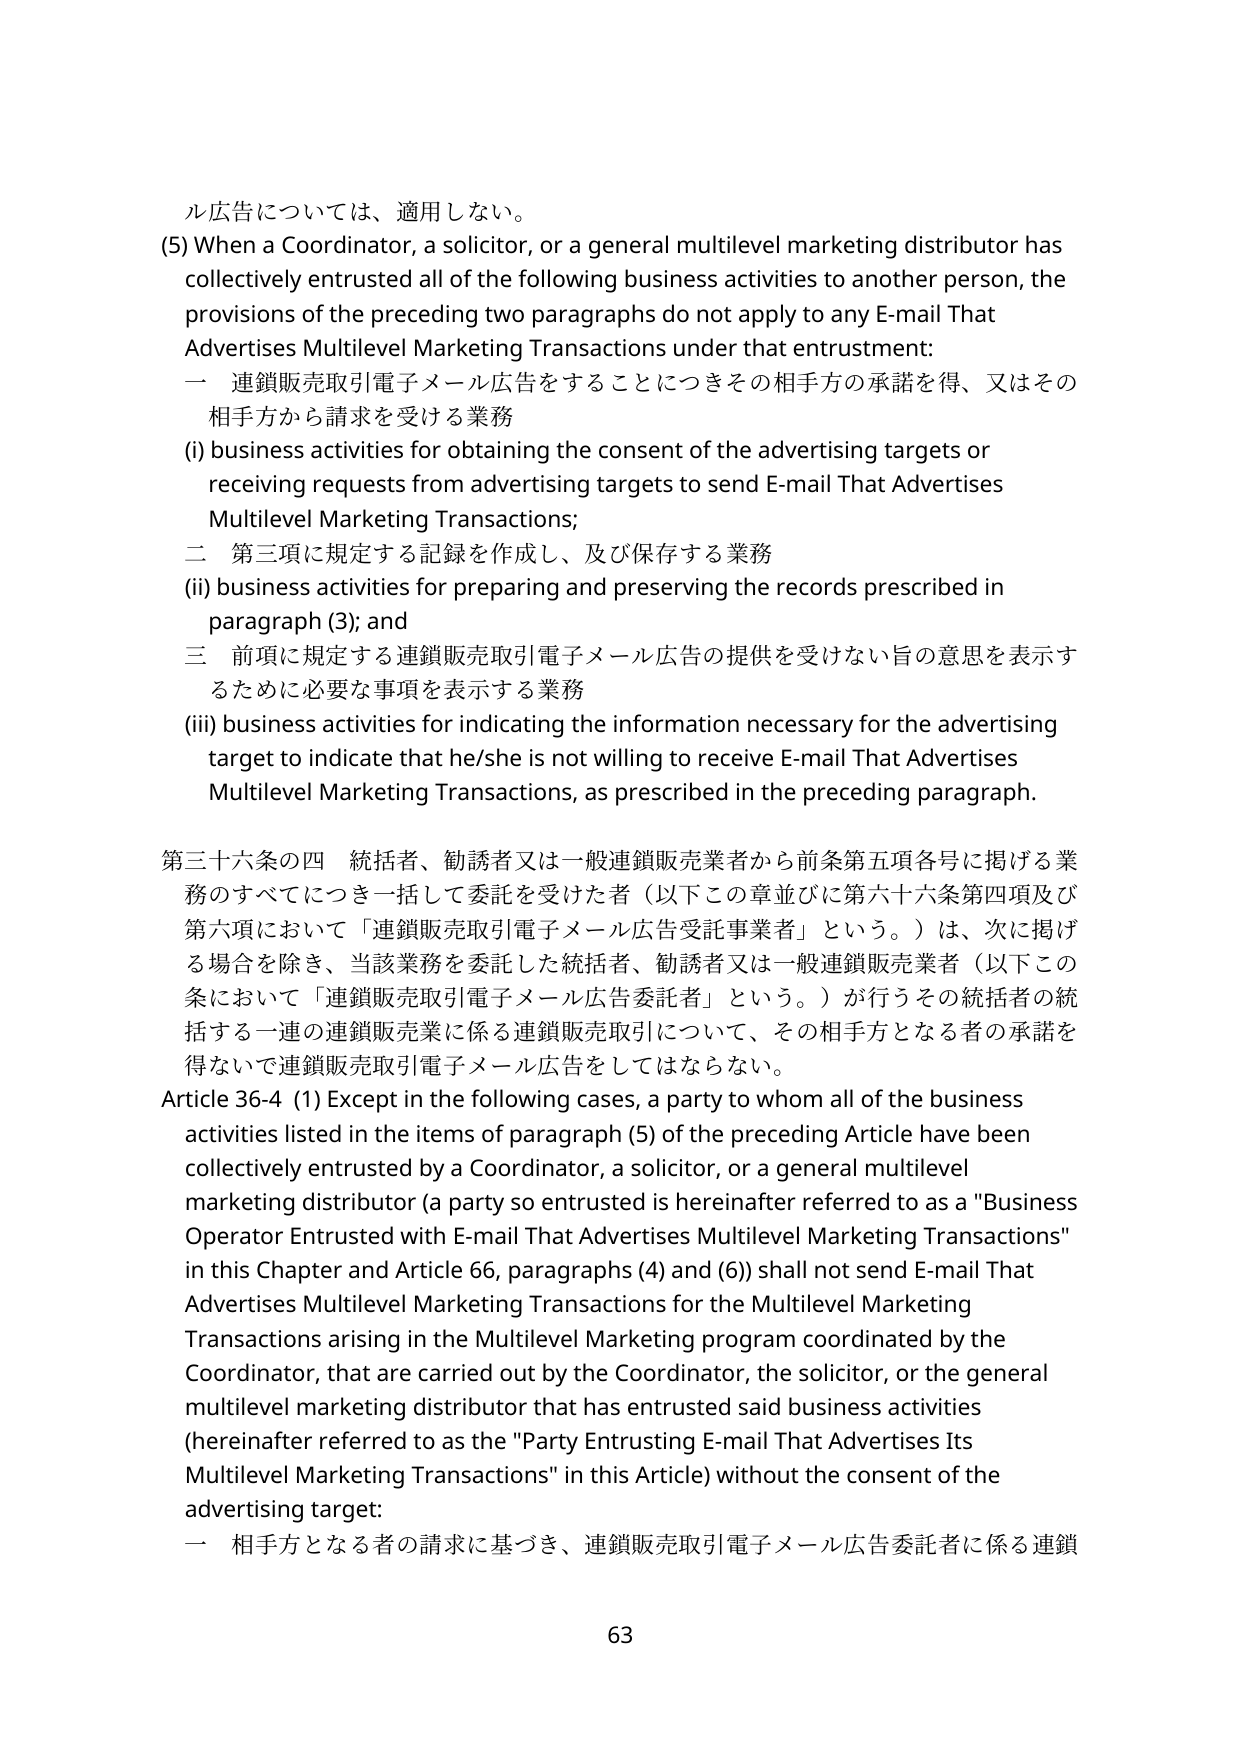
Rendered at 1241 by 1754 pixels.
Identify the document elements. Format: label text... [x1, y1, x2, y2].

text (ii) business activities for preparing and preserving the records prescribed in paragraph (3); and [184, 569, 1079, 638]
text 二 第三項に規定する記録を作成し、及び保存する業務 [184, 535, 1079, 569]
text (5) When a Coordinator, a solicitor, or a general multilevel marketing distributor has collectively entrusted all of the following business activities to another person, the provisions of the preceding two paragraphs do not apply to any E-mail That Advertises Multilevel Marketing Transactions under that entrustment: [161, 228, 1079, 364]
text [161, 194, 1079, 228]
text (i) business activities for obtaining the consent of the advertising targets or receiving requests from advertising targets to send E-mail That Advertises Multilevel Marketing Transactions; [184, 433, 1079, 535]
text 三 前項に規定する連鎖販売取引電子メール広告の提供を受けない旨の意思を表示するために必要な事項を表示する業務 [184, 638, 1079, 706]
text 第三十六条の四 統括者、勧誘者又は一般連鎖販売業者から前条第五項各号に掲げる業務のすべてにつき一括して委託を受けた者（以下この章並びに第六十六条第四項及び第六項において「連鎖販売取引電子メール広告受託事業者」という。）は、次に掲げる場合を除き、当該業務を委託した統括者、勧誘者又は一般連鎖販売業者（以下この条において「連鎖販売取引電子メール広告委託者」という。）が行うその統括者の統括する一連の連鎖販売業に係る連鎖販売取引について、その相手方となる者の承諾を得ないで連鎖販売取引電子メール広告をしてはならない。 [161, 843, 1079, 1082]
text 一 連鎖販売取引電子メール広告をすることにつきその相手方の承諾を得、又はその相手方から請求を受ける業務 [184, 364, 1079, 433]
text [184, 1526, 1079, 1560]
text Article 36-4 (1) Except in the following cases, a party to whom all of the business activities listed in the items of paragraph (5) of the preceding Article have been collectively entrusted by a Coordinator, a solicitor, or a general multilevel marketing distributor (a party so entrusted is hereinafter referred to as a "Business Operator Entrusted with E-mail That Advertises Multilevel Marketing Transactions" in this Chapter and Article 66, paragraphs (4) and (6)) shall not send E-mail That Advertises Multilevel Marketing Transactions for the Multilevel Marketing Transactions arising in the Multilevel Marketing program coordinated by the Coordinator, that are carried out by the Coordinator, the solicitor, or the general multilevel marketing distributor that has entrusted said business activities (hereinafter referred to as the "Party Entrusting E-mail That Advertises Its Multilevel Marketing Transactions" in this Article) without the consent of the advertising target: [161, 1082, 1079, 1526]
text (iii) business activities for indicating the information necessary for the advertising target to indicate that he/she is not willing to receive E-mail That Advertises Multilevel Marketing Transactions, as prescribed in the preceding paragraph. [184, 706, 1079, 809]
